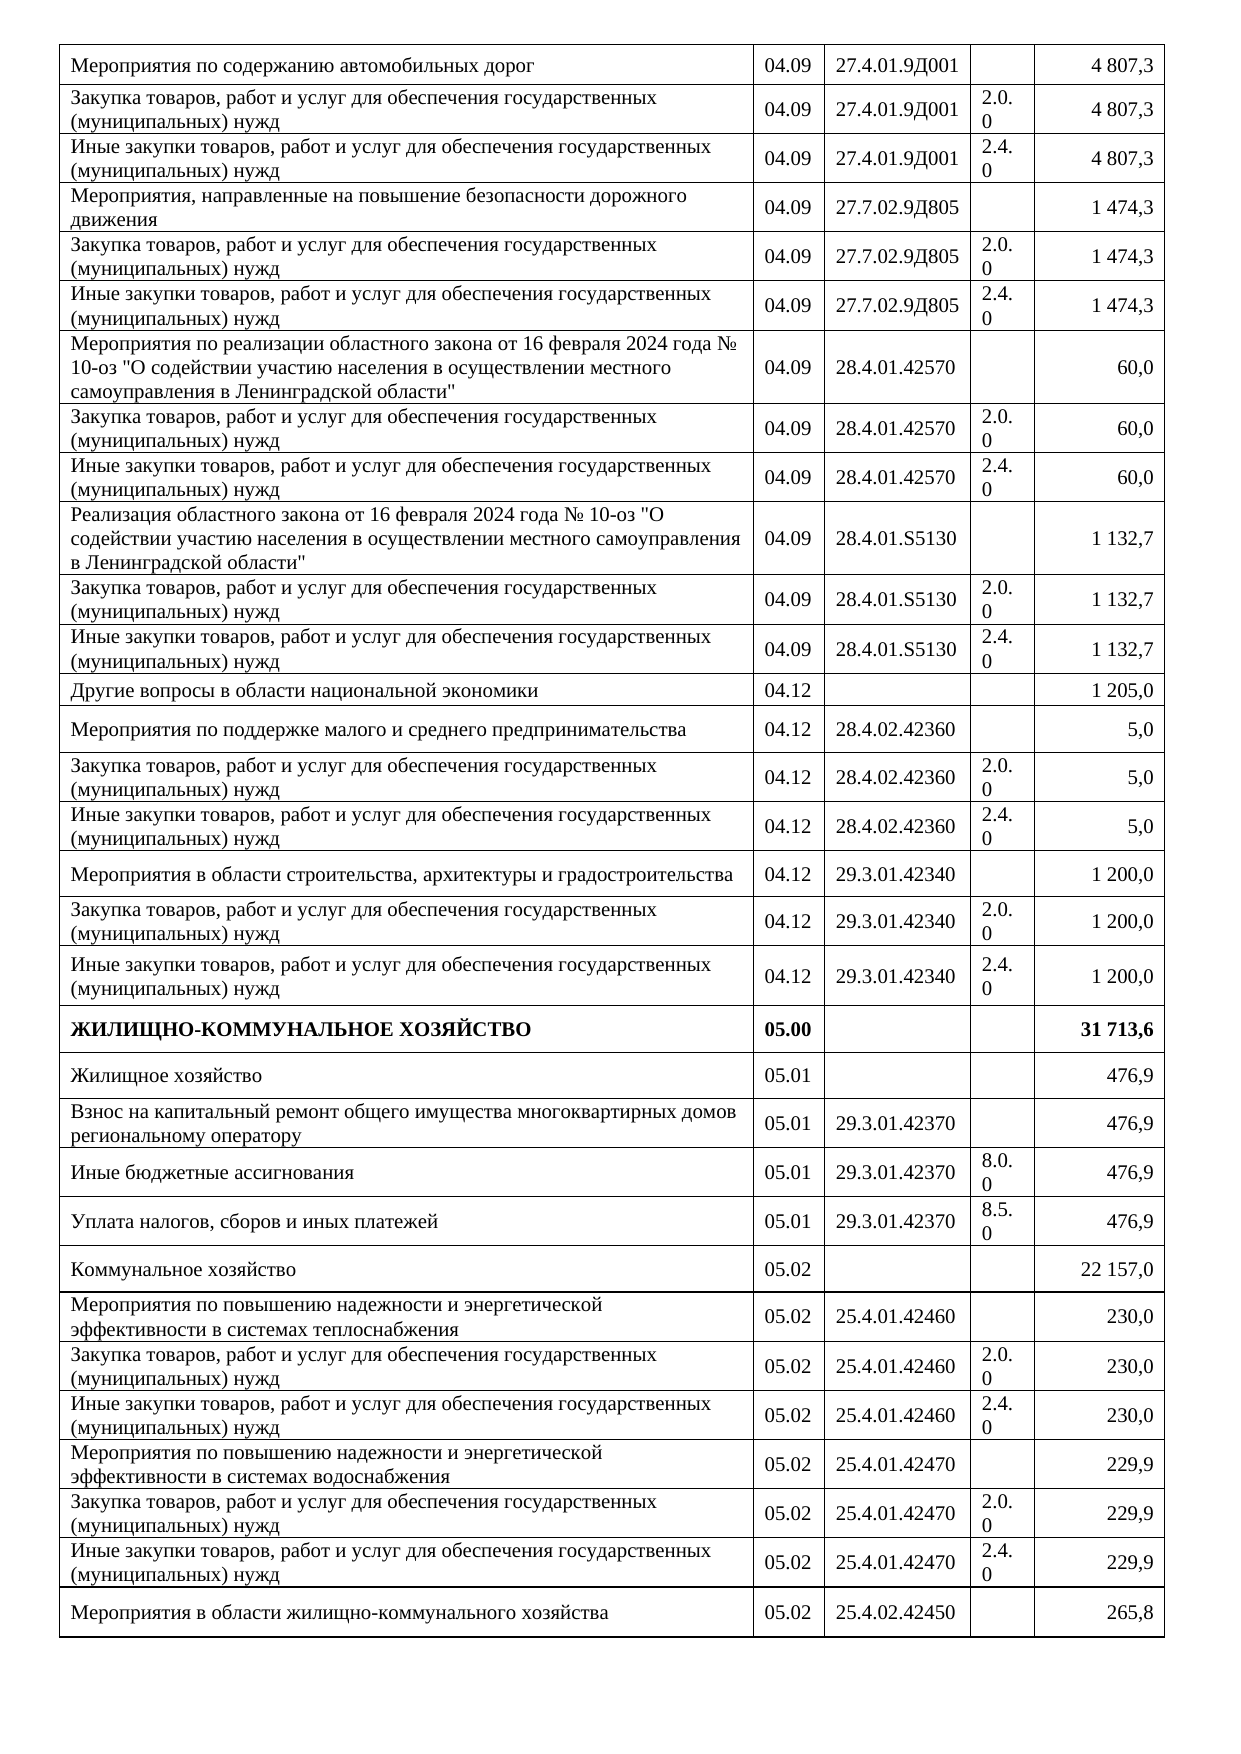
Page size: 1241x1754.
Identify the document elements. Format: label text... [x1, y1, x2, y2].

table_cell 04.12 [754, 897, 824, 945]
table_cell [60, 85, 753, 133]
table_cell [971, 706, 1034, 752]
table_cell Закупка товаров, работ и услуг для обеспечения государственных (муниципальных) нужд [60, 897, 753, 945]
table_cell Мероприятия в области строительства, архитектуры и градостроительства [60, 851, 753, 896]
table_cell 25.4.01.42460 [825, 1293, 970, 1341]
table_cell 27.4.01.9Д001 [825, 134, 970, 182]
table_cell 1 474,3 [1035, 281, 1164, 329]
table_cell Коммунальное хозяйство [60, 1246, 753, 1291]
table_cell 476,9 [1035, 1053, 1164, 1098]
table_cell 04.09 [754, 453, 824, 501]
table_cell Взнос на капитальный ремонт общего имущества многоквартирных домов региональному оператору [60, 1099, 753, 1147]
table_cell [971, 1246, 1034, 1291]
table_cell 05.01 [754, 1197, 824, 1245]
table_cell 27.4.01.9Д001 [825, 45, 970, 84]
table_cell ЖИЛИЩНО-КОММУНАЛЬНОЕ ХОЗЯЙСТВО [60, 1006, 753, 1052]
table_cell [971, 674, 1034, 705]
table_cell 28.4.01.42570 [825, 453, 970, 501]
table_cell 27.4.01.9Д001 [825, 85, 970, 133]
table_cell 28.4.02.42360 [825, 753, 970, 801]
table_cell 05.02 [754, 1489, 824, 1537]
table_cell 1 200,0 [1035, 897, 1164, 945]
table_cell Уплата налогов, сборов и иных платежей [60, 1197, 753, 1245]
table_cell 1 474,3 [1035, 183, 1164, 231]
table_cell 28.4.01.S5130 [825, 625, 970, 673]
table_cell [825, 1053, 970, 1098]
table_cell 05.02 [754, 1293, 824, 1341]
table_cell 1 132,7 [1035, 502, 1164, 574]
table_cell 2.4.0 [971, 1538, 1034, 1586]
table_cell 5,0 [1035, 706, 1164, 752]
table_cell 04.09 [754, 183, 824, 231]
table_cell 2.4.0 [971, 134, 1034, 182]
table_cell Закупка товаров, работ и услуг для обеспечения государственных (муниципальных) нужд [60, 1489, 753, 1537]
table_cell 05.02 [754, 1246, 824, 1291]
table_cell Мероприятия по повышению надежности и энергетической эффективности в системах водоснабжения [60, 1440, 753, 1488]
table_cell 04.12 [754, 674, 824, 705]
table_cell 2.0.0 [971, 232, 1034, 280]
table_cell Мероприятия, направленные на повышение безопасности дорожного движения [60, 183, 753, 231]
table_cell 04.09 [754, 85, 824, 133]
table_cell 2.0.0 [971, 753, 1034, 801]
table_cell 05.02 [754, 1588, 824, 1636]
table_cell 230,0 [1035, 1293, 1164, 1341]
table_cell Мероприятия в области жилищно-коммунального хозяйства [60, 1588, 753, 1636]
table_cell 05.01 [754, 1053, 824, 1098]
table_cell 229,9 [1035, 1440, 1164, 1488]
table_cell 04.12 [754, 946, 824, 1005]
table_cell Реализация областного закона от 16 февраля 2024 года № 10-оз "О содействии участию населения в осуществлении местного самоуправления в Ленинградской области" [60, 502, 753, 574]
table_cell [971, 45, 1034, 84]
table_cell 25.4.01.42470 [825, 1489, 970, 1537]
table_cell Мероприятия по поддержке малого и среднего предпринимательства [60, 706, 753, 752]
table_cell 2.4.0 [971, 946, 1034, 1005]
table_cell 2.0.0 [971, 404, 1034, 452]
table_cell 04.09 [754, 45, 824, 84]
table_cell 60,0 [1035, 404, 1164, 452]
table_cell 28.4.01.42570 [825, 404, 970, 452]
table_cell Закупка товаров, работ и услуг для обеспечения государственных (муниципальных) нужд [60, 232, 753, 280]
table_cell 29.3.01.42370 [825, 1099, 970, 1147]
table_cell 04.09 [754, 281, 824, 329]
table_cell [971, 1053, 1034, 1098]
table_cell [60, 1538, 753, 1586]
table_cell 29.3.01.42340 [825, 851, 970, 896]
table_cell [971, 1006, 1034, 1052]
table_cell Мероприятия по повышению надежности и энергетической эффективности в системах теплоснабжения [60, 1293, 753, 1341]
table_cell 04.09 [754, 502, 824, 574]
table_cell 1 205,0 [1035, 674, 1164, 705]
table_cell [971, 183, 1034, 231]
table_cell 27.7.02.9Д805 [825, 281, 970, 329]
table_cell 04.12 [754, 753, 824, 801]
table_cell [971, 851, 1034, 896]
table_cell [971, 331, 1034, 403]
table_cell Иные закупки товаров, работ и услуг для обеспечения государственных (муниципальных) нужд [60, 802, 753, 850]
table_cell Иные закупки товаров, работ и услуг для обеспечения государственных (муниципальных) нужд [60, 1391, 753, 1439]
table_cell [971, 1440, 1034, 1488]
table_cell 04.12 [754, 851, 824, 896]
table_cell [825, 674, 970, 705]
table_cell 230,0 [1035, 1391, 1164, 1439]
table_cell 5,0 [1035, 802, 1164, 850]
table_cell 04.09 [754, 404, 824, 452]
table_cell Закупка товаров, работ и услуг для обеспечения государственных (муниципальных) нужд [60, 575, 753, 623]
table_cell Иные закупки товаров, работ и услуг для обеспечения государственных (муниципальных) нужд [60, 281, 753, 329]
table_cell 60,0 [1035, 453, 1164, 501]
table_cell 25.4.01.42460 [825, 1391, 970, 1439]
table_cell Закупка товаров, работ и услуг для обеспечения государственных (муниципальных) нужд [60, 1342, 753, 1390]
table_cell Закупка товаров, работ и услуг для обеспечения государственных (муниципальных) нужд [60, 404, 753, 452]
table_cell 2.0.0 [971, 1489, 1034, 1537]
table_cell Мероприятия по реализации областного закона от 16 февраля 2024 года № 10-оз "О содействии участию населения в осуществлении местного самоуправления в Ленинградской области" [60, 331, 753, 403]
table_cell 28.4.01.S5130 [825, 502, 970, 574]
table_cell 31 713,6 [1035, 1006, 1164, 1052]
table_cell 265,8 [1035, 1588, 1164, 1636]
table_cell [825, 1006, 970, 1052]
table_cell 8.0.0 [971, 1148, 1034, 1196]
table_cell 1 132,7 [1035, 575, 1164, 623]
table_cell 28.4.02.42360 [825, 802, 970, 850]
table_cell 476,9 [1035, 1148, 1164, 1196]
table_cell Закупка товаров, работ и услуг для обеспечения государственных (муниципальных) нужд [60, 753, 753, 801]
table_cell 25.4.01.42470 [825, 1440, 970, 1488]
table_cell 27.7.02.9Д805 [825, 183, 970, 231]
table_cell 25.4.01.42460 [825, 1342, 970, 1390]
table_cell [971, 502, 1034, 574]
table_cell 2.0.0 [971, 85, 1034, 133]
table_cell 2.4.0 [971, 802, 1034, 850]
table_cell Мероприятия по содержанию автомобильных дорог [60, 45, 753, 84]
table_cell 28.4.01.42570 [825, 331, 970, 403]
table_cell Иные закупки товаров, работ и услуг для обеспечения государственных (муниципальных) нужд [60, 453, 753, 501]
table_cell 29.3.01.42370 [825, 1148, 970, 1196]
table_cell 2.0.0 [971, 575, 1034, 623]
table_cell 04.09 [754, 331, 824, 403]
table_cell 04.12 [754, 706, 824, 752]
table_cell 4 807,3 [1035, 45, 1164, 84]
table_cell 05.02 [754, 1391, 824, 1439]
table_cell [825, 1246, 970, 1291]
table_cell 60,0 [1035, 331, 1164, 403]
table_cell 4 807,3 [1035, 134, 1164, 182]
table_cell 28.4.01.S5130 [825, 575, 970, 623]
table_cell 2.4.0 [971, 453, 1034, 501]
table_cell 04.09 [754, 134, 824, 182]
table_cell 4 807,3 [1035, 85, 1164, 133]
table_cell 04.09 [754, 232, 824, 280]
table_cell 2.4.0 [971, 625, 1034, 673]
table_cell [971, 1293, 1034, 1341]
table_cell 22 157,0 [1035, 1246, 1164, 1291]
table_cell 1 200,0 [1035, 946, 1164, 1005]
table_cell 04.09 [754, 625, 824, 673]
table_cell 25.4.02.42450 [825, 1588, 970, 1636]
table_cell 230,0 [1035, 1342, 1164, 1390]
table_cell 5,0 [1035, 753, 1164, 801]
table_cell 05.02 [754, 1538, 824, 1586]
table_cell 29.3.01.42370 [825, 1197, 970, 1245]
table_cell 04.12 [754, 802, 824, 850]
table_cell 25.4.01.42470 [825, 1538, 970, 1586]
table_cell Жилищное хозяйство [60, 1053, 753, 1098]
table_cell 05.01 [754, 1148, 824, 1196]
table_cell Иные закупки товаров, работ и услуг для обеспечения государственных (муниципальных) нужд [60, 625, 753, 673]
table_cell 476,9 [1035, 1197, 1164, 1245]
table_cell Иные закупки товаров, работ и услуг для обеспечения государственных (муниципальных) нужд [60, 946, 753, 1005]
table_cell 27.7.02.9Д805 [825, 232, 970, 280]
table_cell 05.00 [754, 1006, 824, 1052]
table_cell 28.4.02.42360 [825, 706, 970, 752]
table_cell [60, 134, 753, 182]
table_cell 2.4.0 [971, 1391, 1034, 1439]
table_cell 29.3.01.42340 [825, 897, 970, 945]
table_cell 05.01 [754, 1099, 824, 1147]
table_cell [971, 1588, 1034, 1636]
table_cell 229,9 [1035, 1538, 1164, 1586]
table_cell 2.4.0 [971, 281, 1034, 329]
table_cell 1 474,3 [1035, 232, 1164, 280]
table_cell 1 132,7 [1035, 625, 1164, 673]
table_cell 2.0.0 [971, 897, 1034, 945]
table_cell 1 200,0 [1035, 851, 1164, 896]
table_cell 04.09 [754, 575, 824, 623]
table_cell 2.0.0 [971, 1342, 1034, 1390]
table_cell 05.02 [754, 1342, 824, 1390]
table_cell 8.5.0 [971, 1197, 1034, 1245]
table_cell 476,9 [1035, 1099, 1164, 1147]
table_cell 05.02 [754, 1440, 824, 1488]
table_cell 229,9 [1035, 1489, 1164, 1537]
table_cell Другие вопросы в области национальной экономики [60, 674, 753, 705]
table_cell Иные бюджетные ассигнования [60, 1148, 753, 1196]
table_cell 29.3.01.42340 [825, 946, 970, 1005]
table_cell [971, 1099, 1034, 1147]
